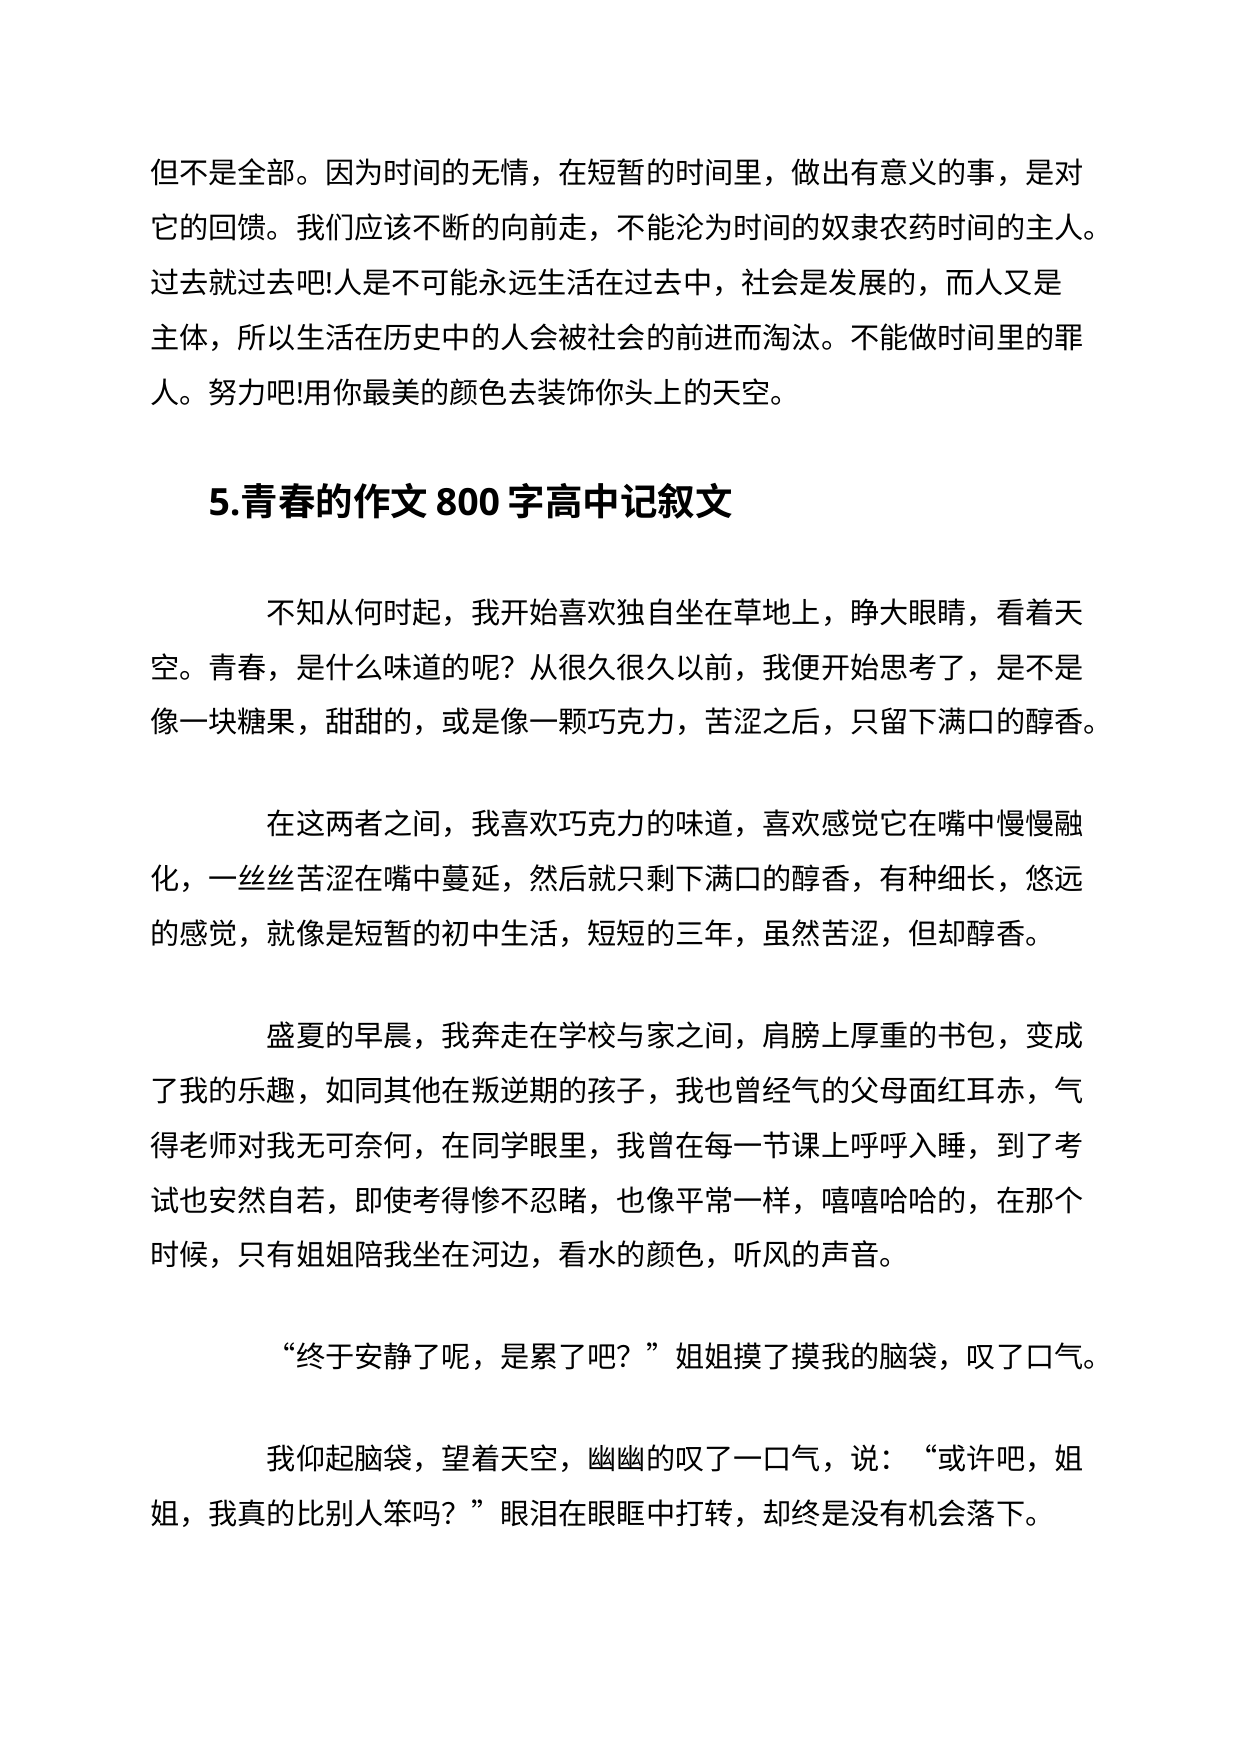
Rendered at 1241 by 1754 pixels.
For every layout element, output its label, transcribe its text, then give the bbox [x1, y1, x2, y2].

text 盛夏的早晨，我奔走在学校与家之间，肩膀上厚重的书包，变成了我的乐趣，如同其他在叛逆期的孩子，我也曾经气的父母面红耳赤，气得老师对我无可奈何，在同学眼里，我曾在每一节课上呼呼入睡，到了考试也安然自若，即使考得惨不忍睹，也像平常一样，嘻嘻哈哈的，在那个时候，只有姐姐陪我坐在河边，看水的颜色，听风的声音。 [150, 1012, 1090, 1274]
text 5.青春的作文800字高中记叙文 [150, 472, 1090, 526]
text 我仰起脑袋，望着天空，幽幽的叹了一口气，说：“或许吧，姐姐，我真的比别人笨吗？”眼泪在眼眶中打转，却终是没有机会落下。 [150, 1436, 1090, 1533]
text 不知从何时起，我开始喜欢独自坐在草地上，睁大眼睛，看着天空。青春，是什么味道的呢？从很久很久以前，我便开始思考了，是不是像一块糖果，甜甜的，或是像一颗巧克力，苦涩之后，只留下满口的醇香。 [150, 589, 1090, 741]
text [150, 150, 1090, 412]
text “终于安静了呢，是累了吧？”姐姐摸了摸我的脑袋，叹了口气。 [150, 1334, 1090, 1376]
text 在这两者之间，我喜欢巧克力的味道，喜欢感觉它在嘴中慢慢融化，一丝丝苦涩在嘴中蔓延，然后就只剩下满口的醇香，有种细长，悠远的感觉，就像是短暂的初中生活，短短的三年，虽然苦涩，但却醇香。 [150, 801, 1090, 953]
